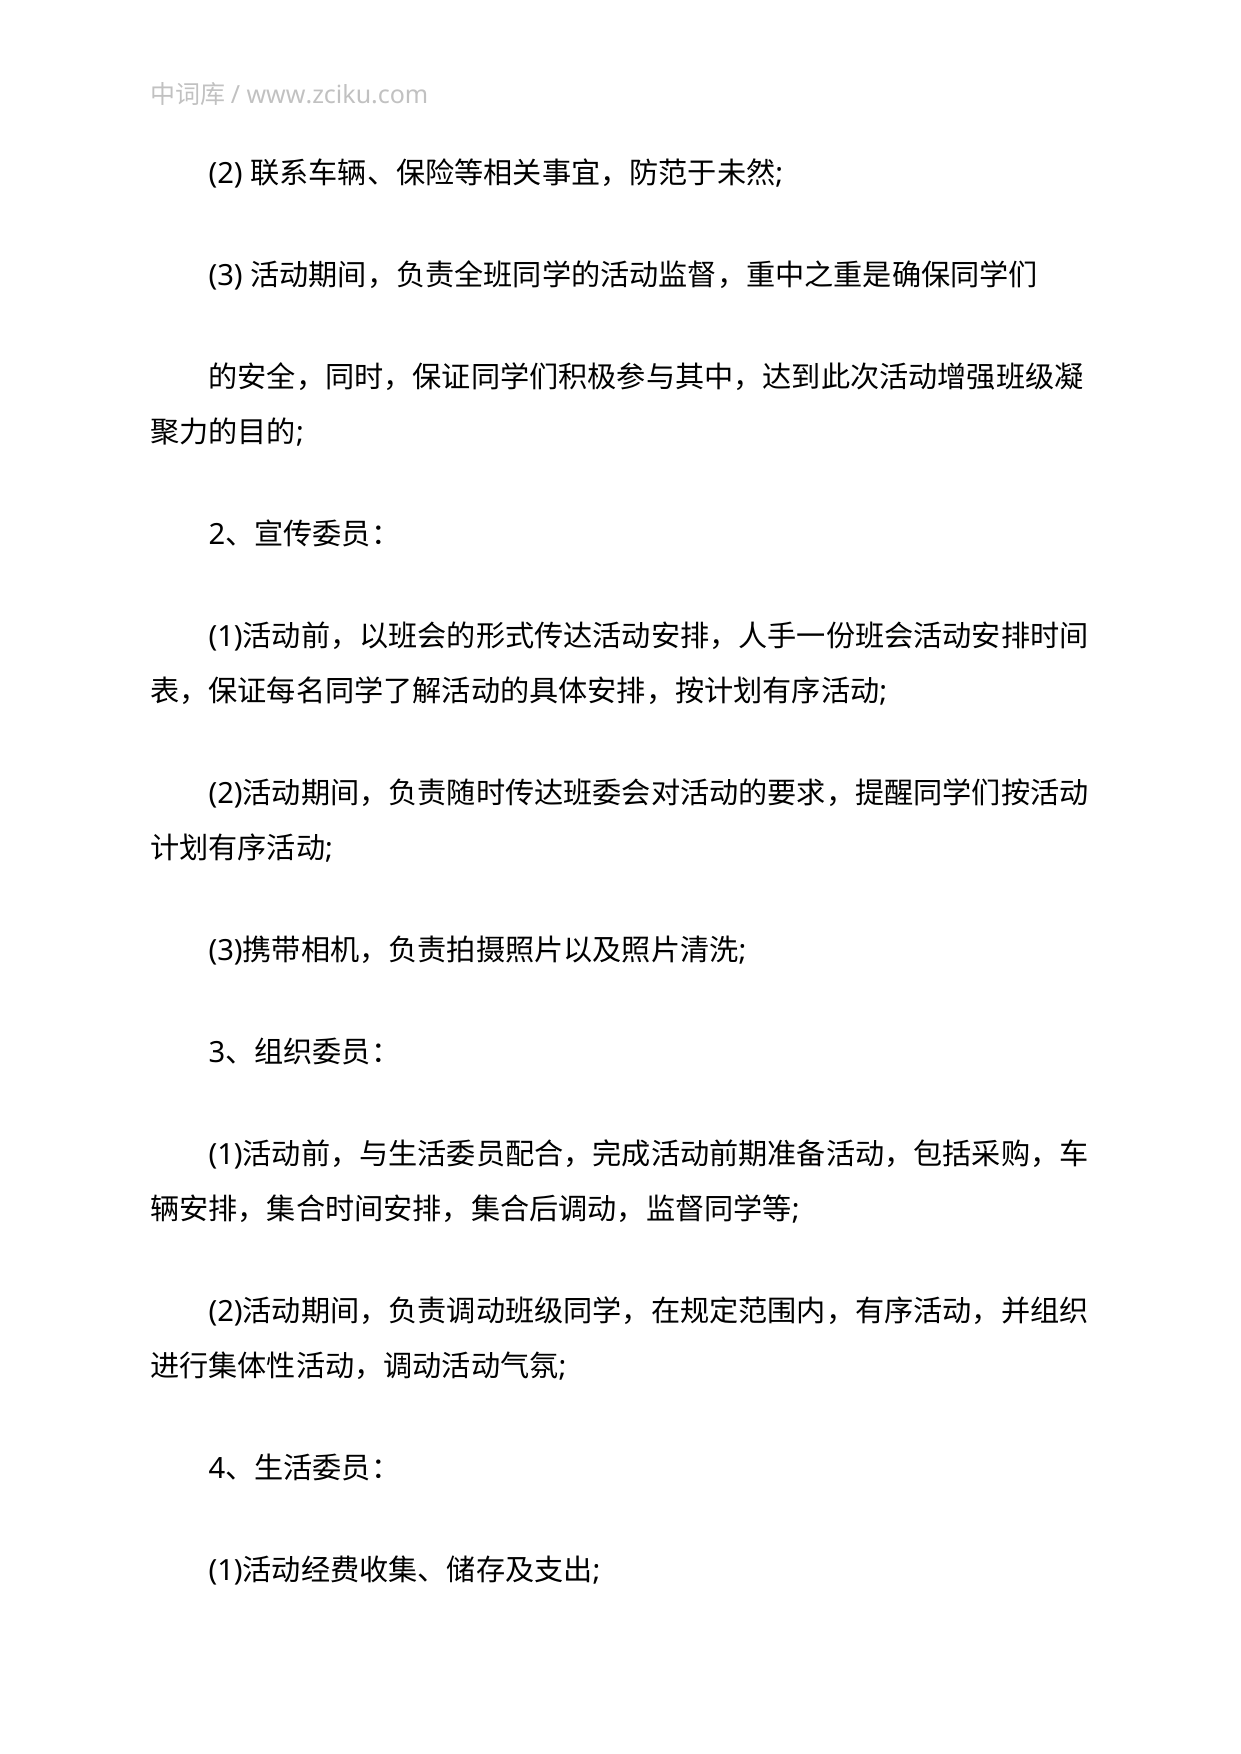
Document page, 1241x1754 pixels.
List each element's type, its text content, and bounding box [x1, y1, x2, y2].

text (1)活动前，以班会的形式传达活动安排，人手一份班会活动安排时间表，保证每名同学了解活动的具体安排，按计划有序活动; [150, 613, 1090, 710]
text 的安全，同时，保证同学们积极参与其中，达到此次活动增强班级凝聚力的目的; [150, 354, 1090, 451]
text (1)活动前，与生活委员配合，完成活动前期准备活动，包括采购，车辆安排，集合时间安排，集合后调动，监督同学等; [150, 1131, 1090, 1228]
text (2)活动期间，负责调动班级同学，在规定范围内，有序活动，并组织进行集体性活动，调动活动气氛; [150, 1288, 1090, 1385]
text 2、宣传委员： [150, 511, 1090, 553]
text (3) 活动期间，负责全班同学的活动监督，重中之重是确保同学们 [150, 252, 1090, 294]
text (1)活动经费收集、储存及支出; [150, 1547, 1090, 1589]
text (2)活动期间，负责随时传达班委会对活动的要求，提醒同学们按活动计划有序活动; [150, 770, 1090, 867]
text 3、组织委员： [150, 1029, 1090, 1071]
text (3)携带相机，负责拍摄照片以及照片清洗; [150, 927, 1090, 969]
text (2) 联系车辆、保险等相关事宜，防范于未然; [150, 150, 1090, 192]
text 4、生活委员： [150, 1445, 1090, 1487]
